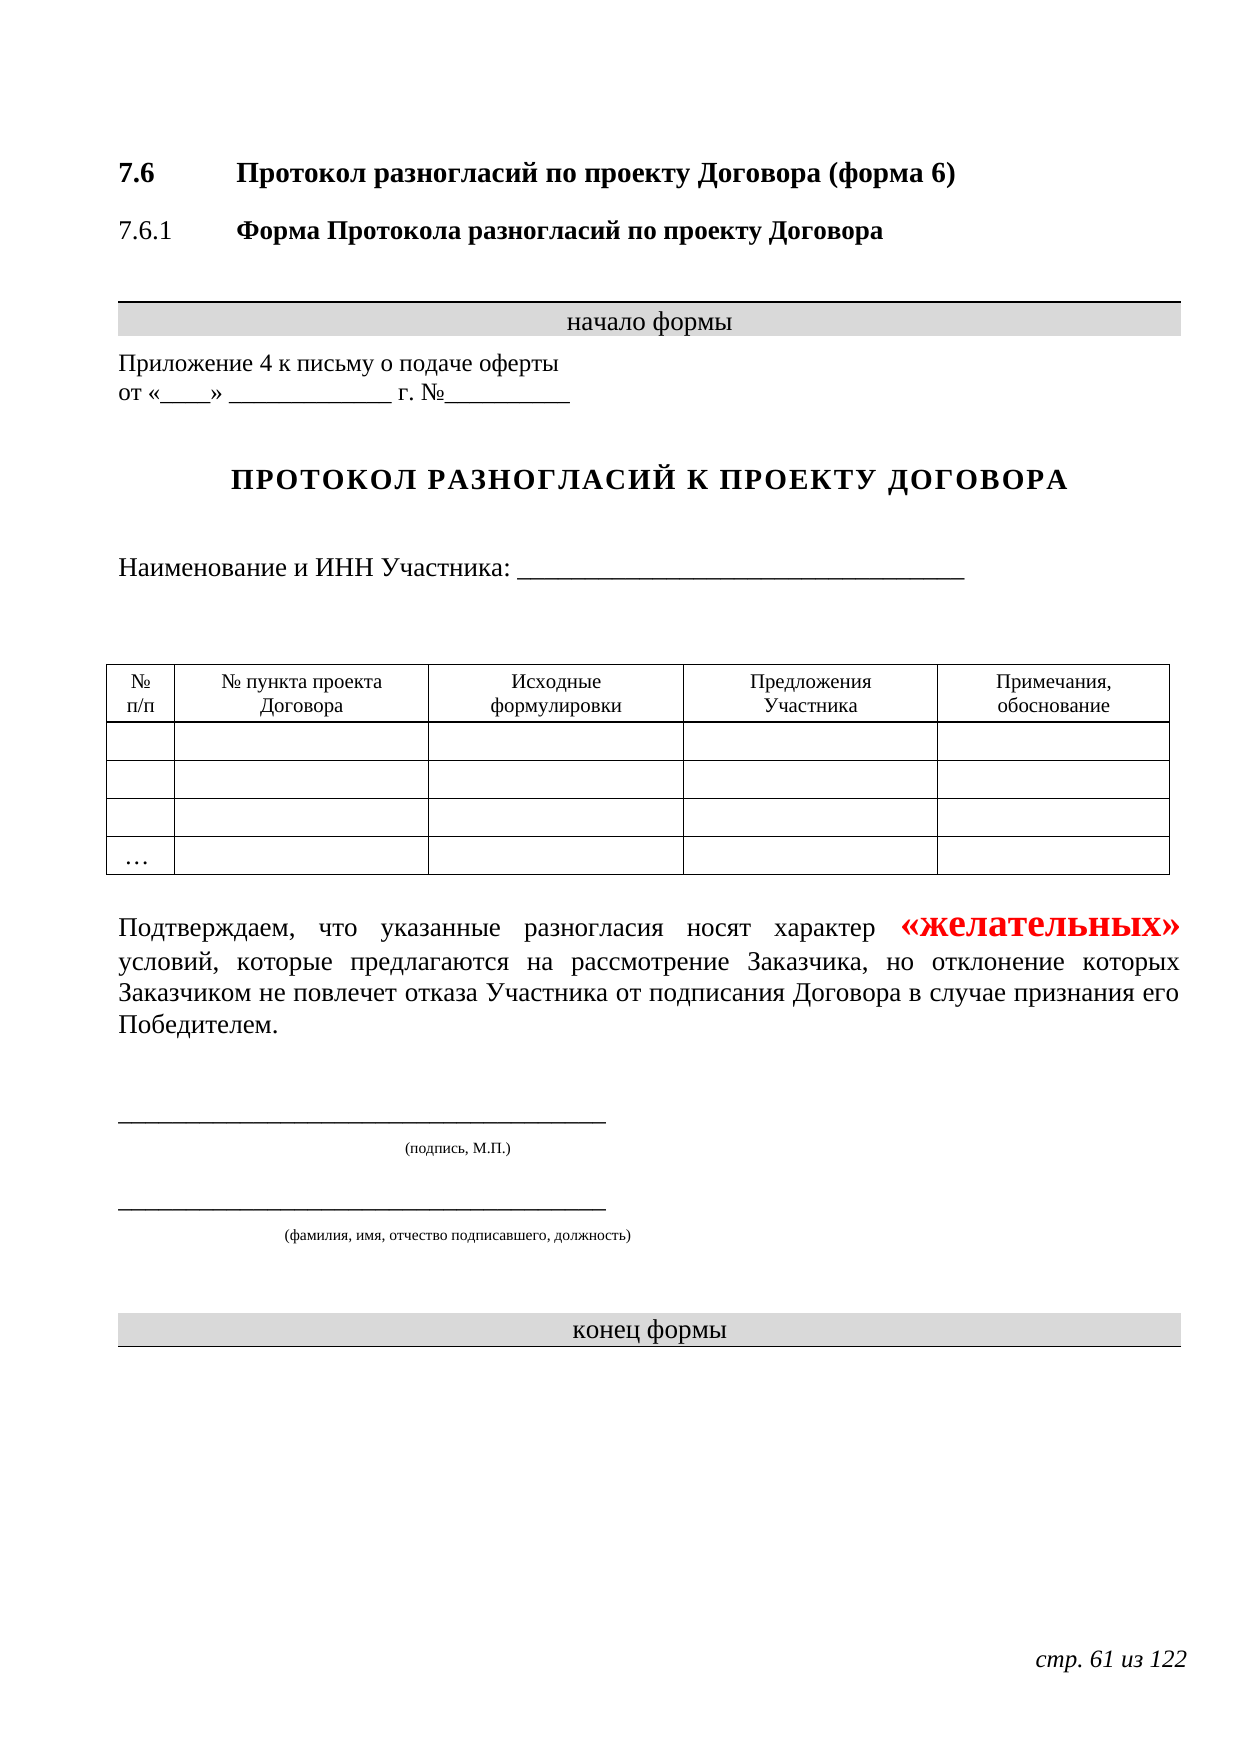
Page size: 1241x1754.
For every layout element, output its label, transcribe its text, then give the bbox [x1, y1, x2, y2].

table_cell [938, 837, 1169, 874]
text ____________________________________ [118, 1182, 1181, 1213]
table_cell [938, 799, 1169, 836]
text (подпись, М.П.) [118, 1139, 797, 1170]
table_cell [938, 723, 1169, 759]
table_cell [684, 837, 937, 874]
table_header № пункта проекта Договора [175, 665, 428, 721]
table_cell [429, 723, 683, 759]
table_cell [429, 837, 683, 874]
table_cell [107, 761, 174, 798]
table_cell [175, 799, 428, 836]
text Протокол разногласий к проекту Договора [118, 462, 1181, 495]
subtitle Протокол разногласий по проекту Договора (форма 6) [118, 156, 1181, 189]
table_header Примечания, обоснование [938, 665, 1169, 721]
text (фамилия, имя, отчество подписавшего, должность) [118, 1226, 797, 1257]
table_cell [175, 837, 428, 874]
text Подтверждаем, что указанные разногласия носят характер «желательных» условий, которые предлагаются на рассмотрение Заказчика, но отклонение которых Заказчиком не повлечет отказа Участника от подписания Договора в случае признания его Победителем. [118, 900, 1181, 1039]
text конец формы [118, 1313, 1181, 1346]
text Форма Протокола разногласий по проекту Договора [118, 214, 1181, 245]
table_header Предложения Участника [684, 665, 937, 721]
table_cell [429, 761, 683, 798]
table_cell [429, 799, 683, 836]
table_cell [175, 723, 428, 759]
text Приложение 4 к письму о подаче оферты от «____» _____________ г. №__________ [118, 348, 1181, 406]
text Наименование и ИНН Участника: _________________________________ [118, 552, 1181, 583]
table_cell [684, 799, 937, 836]
table_cell [938, 761, 1169, 798]
table_cell [107, 799, 174, 836]
table_cell [684, 761, 937, 798]
table_cell [107, 723, 174, 759]
text ____________________________________ [118, 1095, 1181, 1126]
table_cell [684, 723, 937, 759]
text начало формы [118, 303, 1181, 336]
table_cell … [107, 837, 174, 874]
table_header Исходные формулировки [429, 665, 683, 721]
table_header № п/п [107, 665, 174, 721]
table_cell [175, 761, 428, 798]
